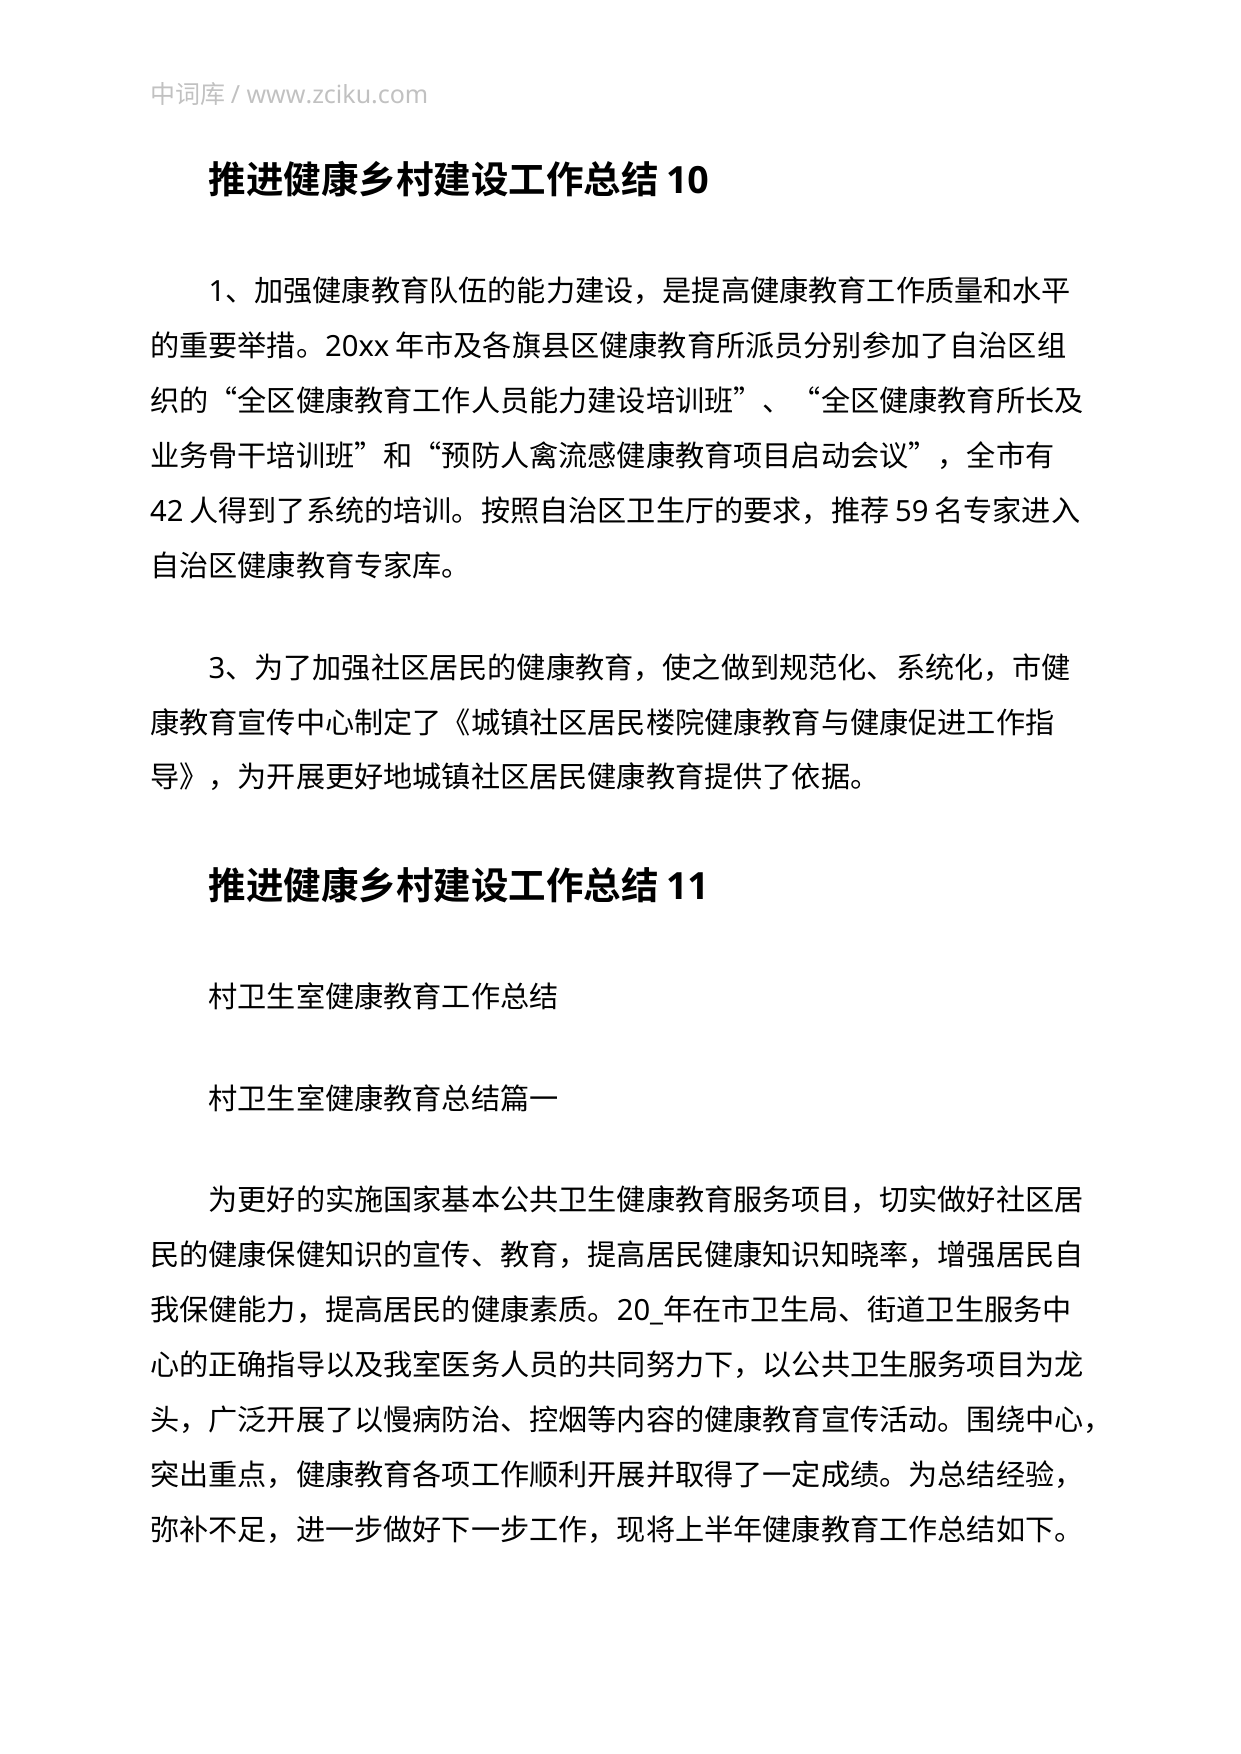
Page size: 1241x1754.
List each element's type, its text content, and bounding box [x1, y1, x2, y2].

text 3、为了加强社区居民的健康教育，使之做到规范化、系统化，市健康教育宣传中心制定了《城镇社区居民楼院健康教育与健康促进工作指导》，为开展更好地城镇社区居民健康教育提供了依据。 [150, 644, 1090, 796]
text 村卫生室健康教育总结篇一 [150, 1075, 1090, 1117]
text 为更好的实施国家基本公共卫生健康教育服务项目，切实做好社区居民的健康保健知识的宣传、教育，提高居民健康知识知晓率，增强居民自我保健能力，提高居民的健康素质。20_年在市卫生局、街道卫生服务中心的正确指导以及我室医务人员的共同努力下，以公共卫生服务项目为龙头，广泛开展了以慢病防治、控烟等内容的健康教育宣传活动。围绕中心，突出重点，健康教育各项工作顺利开展并取得了一定成绩。为总结经验，弥补不足，进一步做好下一步工作，现将上半年健康教育工作总结如下。 [150, 1177, 1090, 1549]
text 1、加强健康教育队伍的能力建设，是提高健康教育工作质量和水平的重要举措。20xx年市及各旗县区健康教育所派员分别参加了自治区组织的“全区健康教育工作人员能力建设培训班”、“全区健康教育所长及业务骨干培训班”和“预防人禽流感健康教育项目启动会议”，全市有42人得到了系统的培训。按照自治区卫生厅的要求，推荐59名专家进入自治区健康教育专家库。 [150, 268, 1090, 585]
text 推进健康乡村建设工作总结10 [150, 150, 1090, 204]
text 推进健康乡村建设工作总结11 [150, 856, 1090, 910]
text 村卫生室健康教育工作总结 [150, 973, 1090, 1016]
